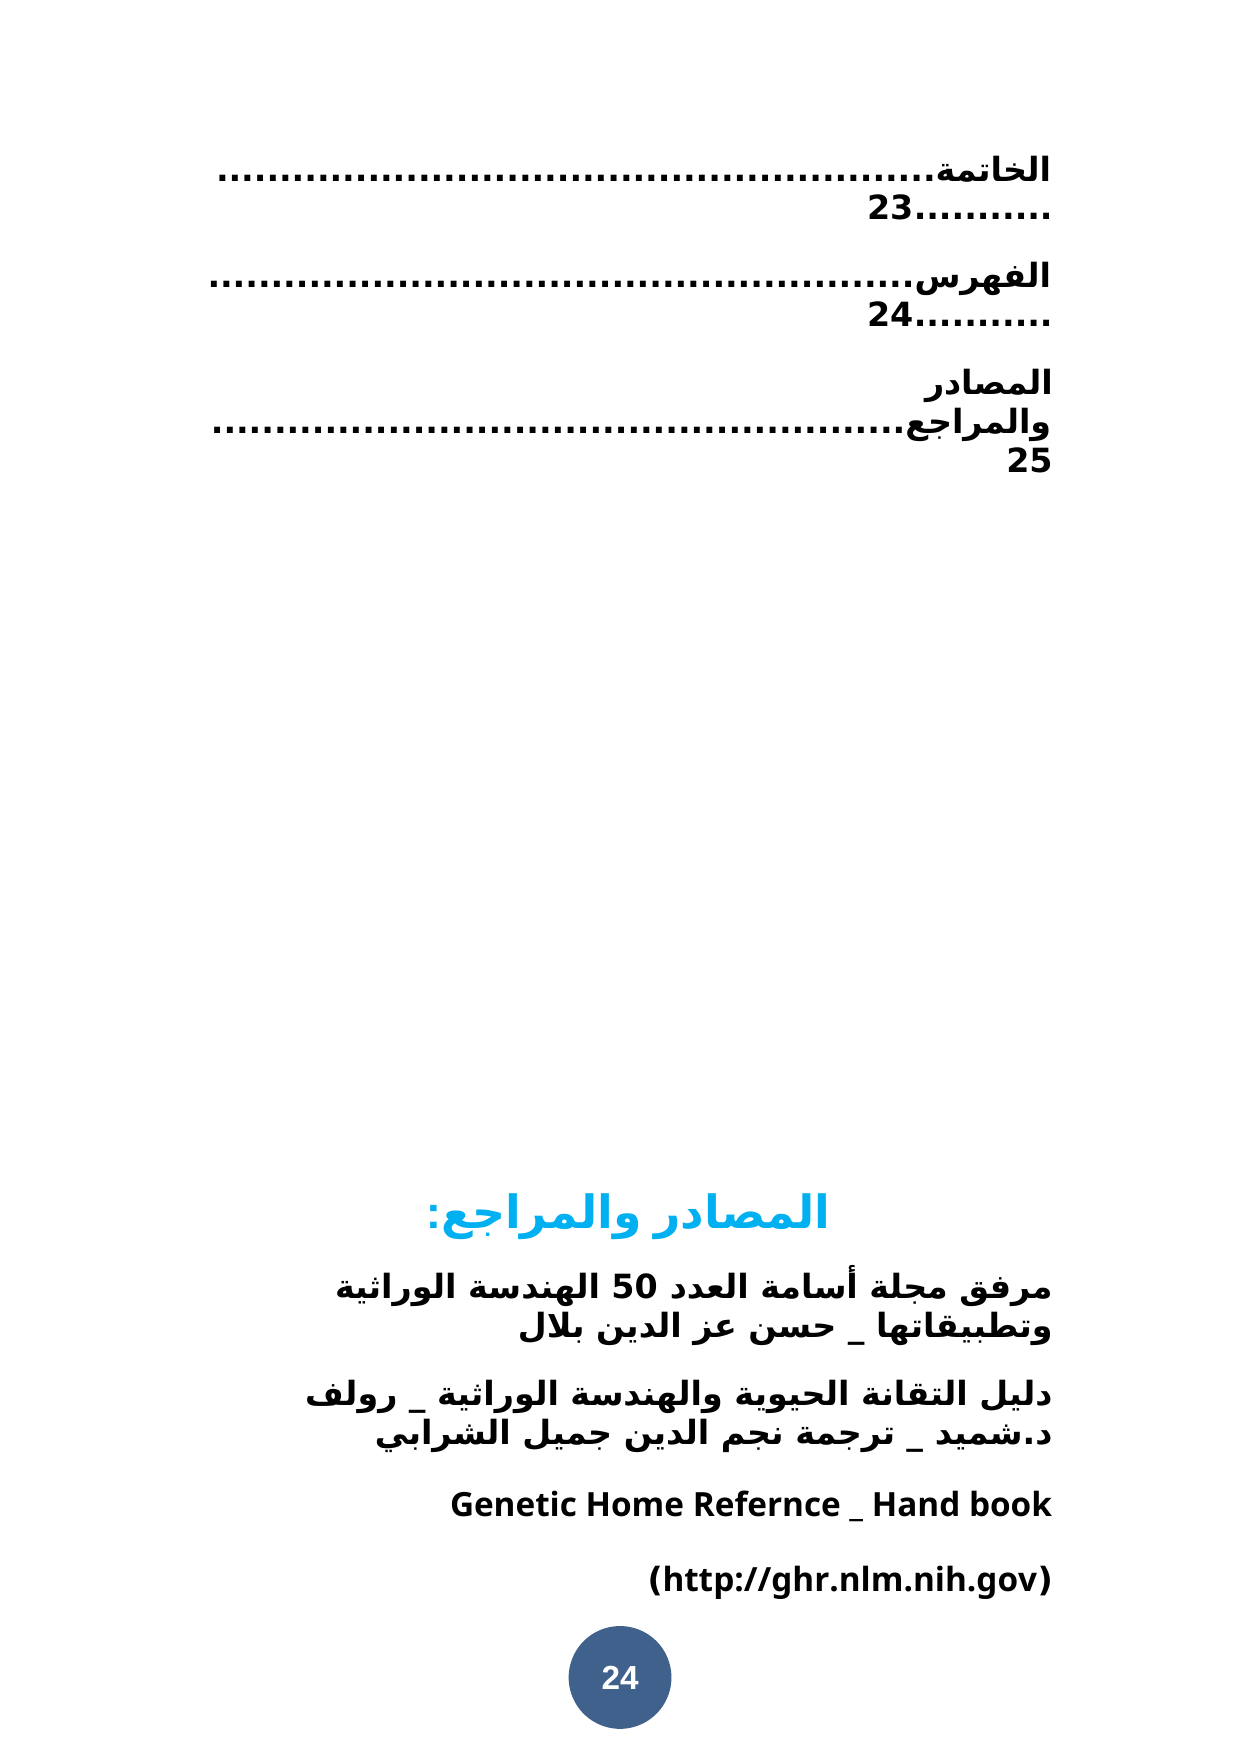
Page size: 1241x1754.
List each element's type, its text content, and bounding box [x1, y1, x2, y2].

text الخاتمة....................................................................23 [203, 150, 1053, 228]
text Genetic Home Refernce _ Hand book [203, 1481, 1053, 1527]
text الفهرس...................................................................24 [203, 257, 1053, 334]
text دليل التقانة الحيوية والهندسة الوراثية _ رولف د.شميد _ ترجمة نجم الدين جميل الشرابي [203, 1374, 1053, 1452]
text المصادر والمراجع.......................................................25 [203, 364, 1053, 480]
text المصادر والمراجع: [203, 1186, 1053, 1238]
text مرفق مجلة أسامة العدد 50 الهندسة الوراثية وتطبيقاتها _ حسن عز الدين بلال [203, 1267, 1053, 1345]
text (http://ghr.nlm.nih.gov) [203, 1556, 1053, 1601]
